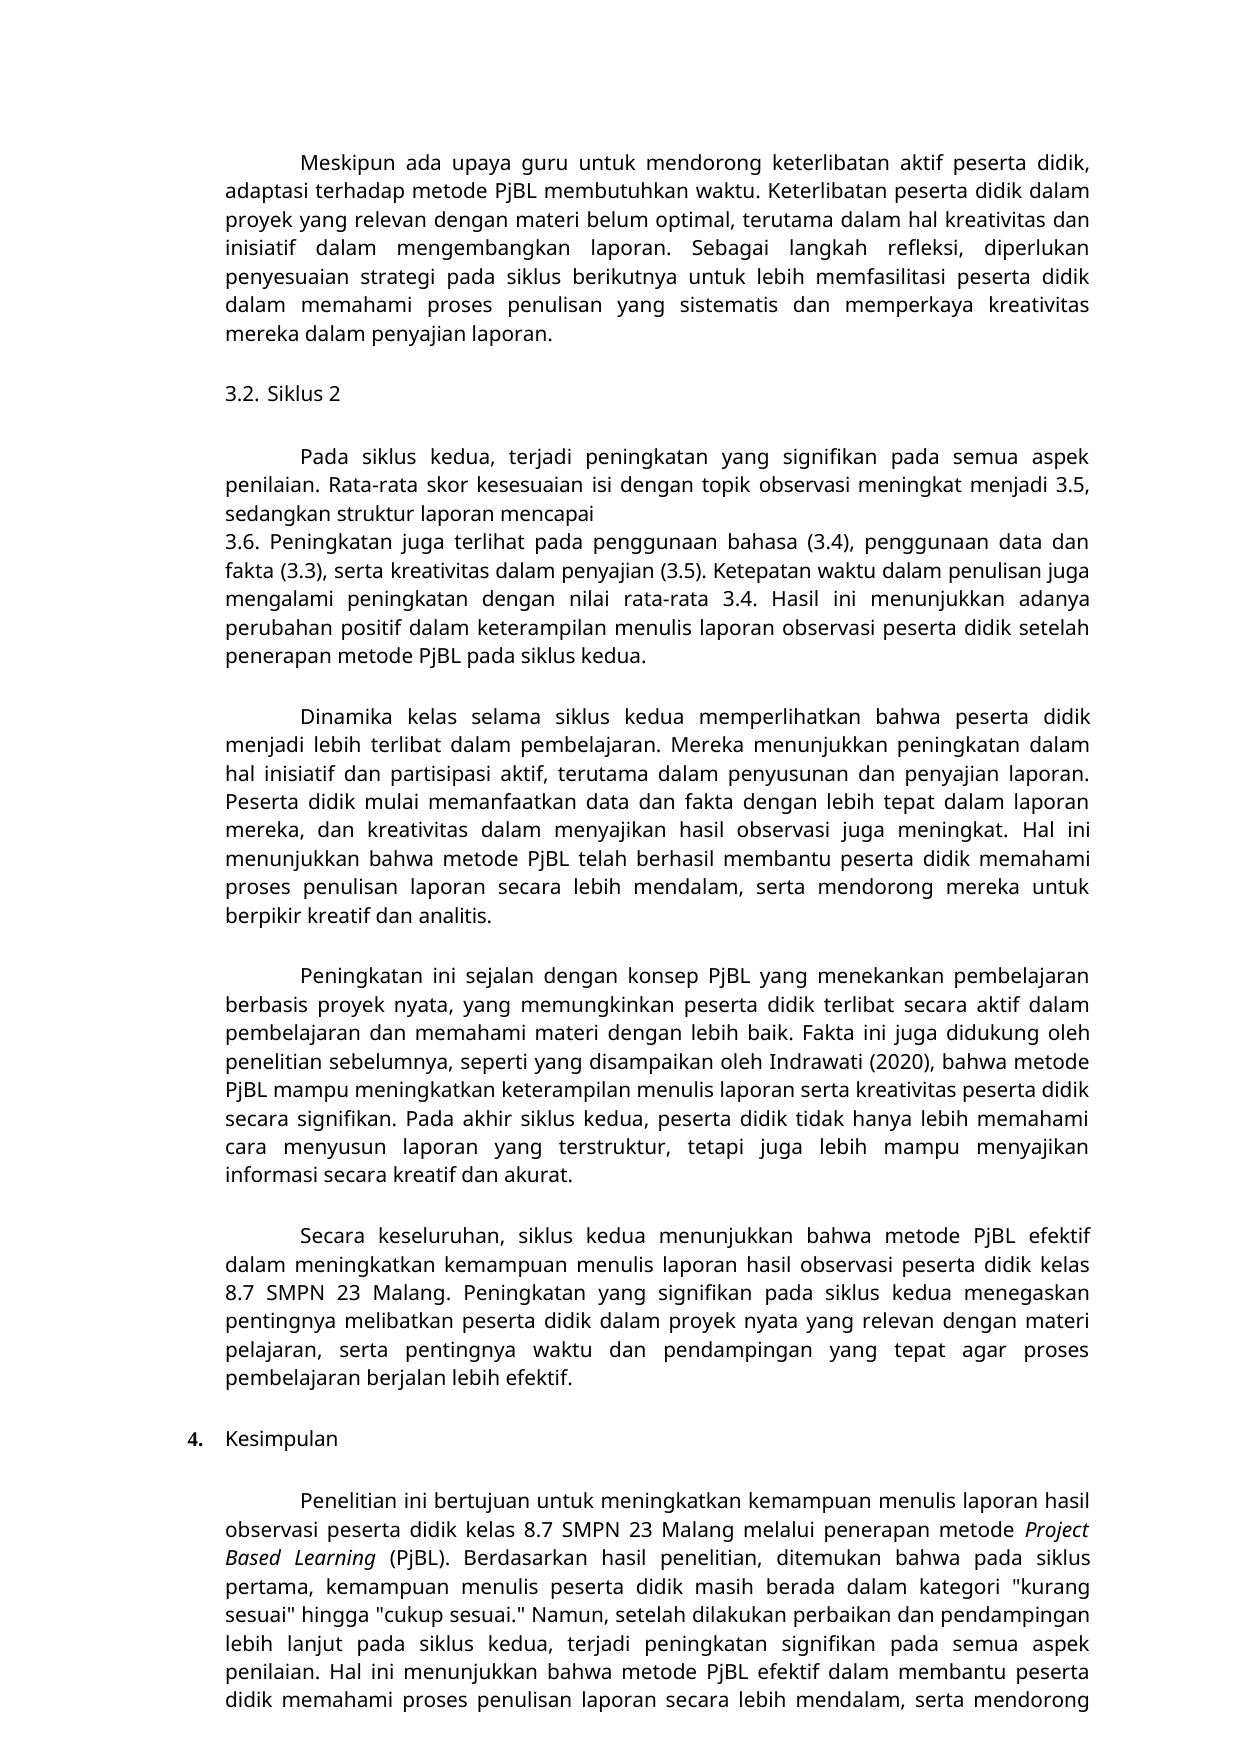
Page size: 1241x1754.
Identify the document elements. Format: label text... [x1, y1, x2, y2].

text Secara keseluruhan, siklus kedua menunjukkan bahwa metode PjBL efektif dalam meningkatkan kemampuan menulis laporan hasil observasi peserta didik kelas 8.7 SMPN 23 Malang. Peningkatan yang signifikan pada siklus kedua menegaskan pentingnya melibatkan peserta didik dalam proyek nyata yang relevan dengan materi pelajaran, serta pentingnya waktu dan pendampingan yang tepat agar proses pembelajaran berjalan lebih efektif. [225, 1221, 1090, 1392]
text Peningkatan ini sejalan dengan konsep PjBL yang menekankan pembelajaran berbasis proyek nyata, yang memungkinkan peserta didik terlibat secara aktif dalam pembelajaran dan memahami materi dengan lebih baik. Fakta ini juga didukung oleh penelitian sebelumnya, seperti yang disampaikan oleh Indrawati (2020), bahwa metode PjBL mampu meningkatkan keterampilan menulis laporan serta kreativitas peserta didik secara signifikan. Pada akhir siklus kedua, peserta didik tidak hanya lebih memahami cara menyusun laporan yang terstruktur, tetapi juga lebih mampu menyajikan informasi secara kreatif dan akurat. [225, 961, 1090, 1189]
list Siklus 2 [225, 379, 1103, 408]
text Dinamika kelas selama siklus kedua memperlihatkan bahwa peserta didik menjadi lebih terlibat dalam pembelajaran. Mereka menunjukkan peningkatan dalam hal inisiatif dan partisipasi aktif, terutama dalam penyusunan dan penyajian laporan. Peserta didik mulai memanfaatkan data dan fakta dengan lebih tepat dalam laporan mereka, dan kreativitas dalam menyajikan hasil observasi juga meningkat. Hal ini menunjukkan bahwa metode PjBL telah berhasil membantu peserta didik memahami proses penulisan laporan secara lebih mendalam, serta mendorong mereka untuk berpikir kreatif dan analitis. [225, 702, 1091, 929]
text Pada siklus kedua, terjadi peningkatan yang signifikan pada semua aspek penilaian. Rata-rata skor kesesuaian isi dengan topik observasi meningkat menjadi 3.5, sedangkan struktur laporan mencapai [225, 442, 1090, 527]
text Meskipun ada upaya guru untuk mendorong keterlibatan aktif peserta didik, adaptasi terhadap metode PjBL membutuhkan waktu. Keterlibatan peserta didik dalam proyek yang relevan dengan materi belum optimal, terutama dalam hal kreativitas dan inisiatif dalam mengembangkan laporan. Sebagai langkah refleksi, diperlukan penyesuaian strategi pada siklus berikutnya untuk lebih memfasilitasi peserta didik dalam memahami proses penulisan yang sistematis dan memperkaya kreativitas mereka dalam penyajian laporan. [225, 148, 1091, 347]
list Kesimpulan [187, 1424, 1103, 1452]
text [225, 1486, 1091, 1714]
text 3.6. Peningkatan juga terlihat pada penggunaan bahasa (3.4), penggunaan data dan fakta (3.3), serta kreativitas dalam penyajian (3.5). Ketepatan waktu dalam penulisan juga mengalami peningkatan dengan nilai rata-rata 3.4. Hasil ini menunjukkan adanya perubahan positif dalam keterampilan menulis laporan observasi peserta didik setelah penerapan metode PjBL pada siklus kedua. [225, 527, 1090, 670]
